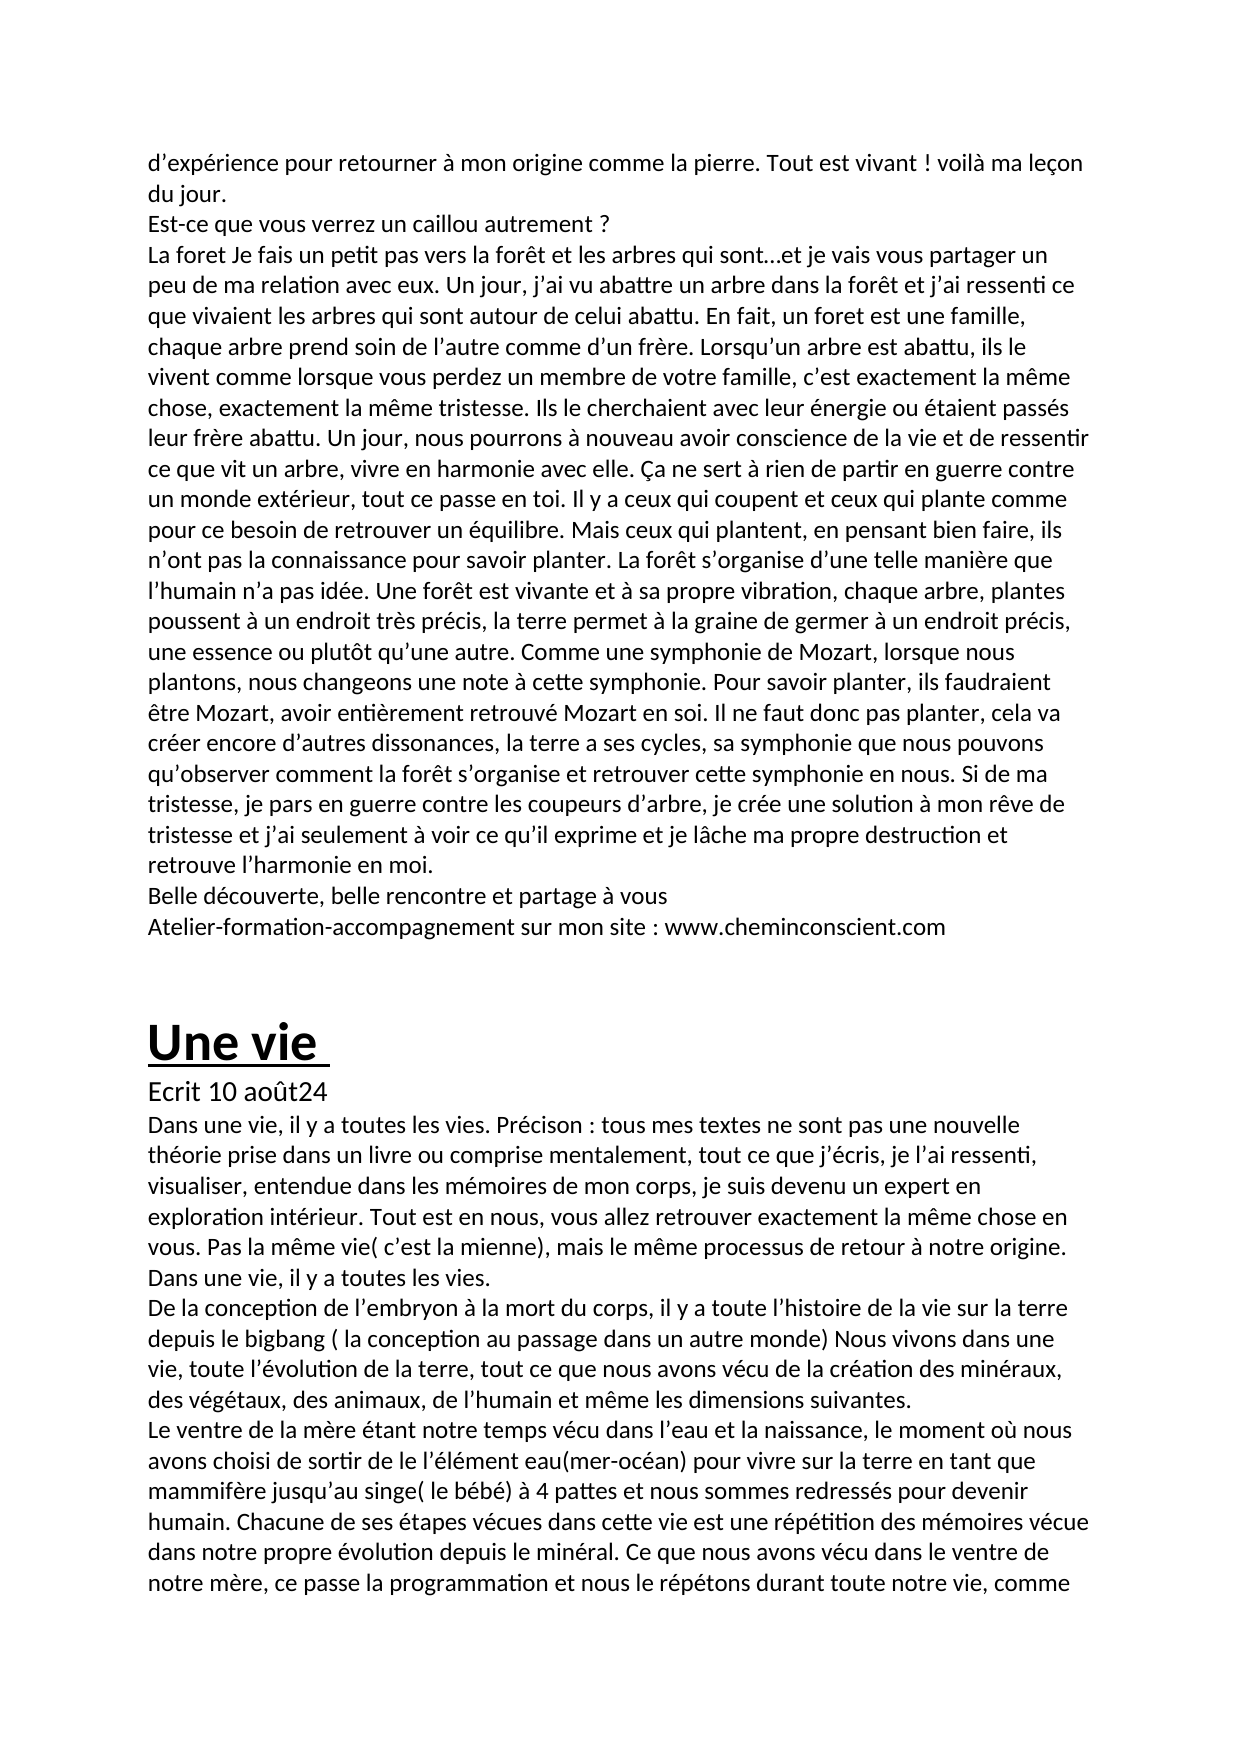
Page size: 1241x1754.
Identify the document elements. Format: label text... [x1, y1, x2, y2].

text Une vie [148, 1007, 1093, 1073]
text La foret Je fais un petit pas vers la forêt et les arbres qui sont…et je vais vous partager un peu de ma relation avec eux. Un jour, j’ai vu abattre un arbre dans la forêt et j’ai ressenti ce que vivaient les arbres qui sont autour de celui abattu. En fait, un foret est une famille, chaque arbre prend soin de l’autre comme d’un frère. Lorsqu’un arbre est abattu, ils le vivent comme lorsque vous perdez un membre de votre famille, c’est exactement la même chose, exactement la même tristesse. Ils le cherchaient avec leur énergie ou étaient passés leur frère abattu. Un jour, nous pourrons à nouveau avoir conscience de la vie et de ressentir ce que vit un arbre, vivre en harmonie avec elle. Ça ne sert à rien de partir en guerre contre un monde extérieur, tout ce passe en toi. Il y a ceux qui coupent et ceux qui plante comme pour ce besoin de retrouver un équilibre. Mais ceux qui plantent, en pensant bien faire, ils n’ont pas la connaissance pour savoir planter. La forêt s’organise d’une telle manière que l’humain n’a pas idée. Une forêt est vivante et à sa propre vibration, chaque arbre, plantes poussent à un endroit très précis, la terre permet à la graine de germer à un endroit précis, une essence ou plutôt qu’une autre. Comme une symphonie de Mozart, lorsque nous plantons, nous changeons une note à cette symphonie. Pour savoir planter, ils faudraient être Mozart, avoir entièrement retrouvé Mozart en soi. Il ne faut donc pas planter, cela va créer encore d’autres dissonances, la terre a ses cycles, sa symphonie que nous pouvons qu’observer comment la forêt s’organise et retrouver cette symphonie en nous. Si de ma tristesse, je pars en guerre contre les coupeurs d’arbre, je crée une solution à mon rêve de tristesse et j’ai seulement à voir ce qu’il exprime et je lâche ma propre destruction et retrouve l’harmonie en moi. [148, 239, 1093, 880]
text De la conception de l’embryon à la mort du corps, il y a toute l’histoire de la vie sur la terre depuis le bigbang ( la conception au passage dans un autre monde) Nous vivons dans une vie, toute l’évolution de la terre, tout ce que nous avons vécu de la création des minéraux, des végétaux, des animaux, de l’humain et même les dimensions suivantes. [148, 1292, 1093, 1414]
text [148, 148, 1093, 209]
text Dans une vie, il y a toutes les vies. Précison : tous mes textes ne sont pas une nouvelle théorie prise dans un livre ou comprise mentalement, tout ce que j’écris, je l’ai ressenti, visualiser, entendue dans les mémoires de mon corps, je suis devenu un expert en exploration intérieur. Tout est en nous, vous allez retrouver exactement la même chose en vous. Pas la même vie( c’est la mienne), mais le même processus de retour à notre origine. Dans une vie, il y a toutes les vies. [148, 1109, 1093, 1292]
text Est-ce que vous verrez un caillou autrement ? [148, 209, 1093, 239]
text Belle découverte, belle rencontre et partage à vous [148, 880, 1093, 911]
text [148, 1414, 1093, 1597]
text Ecrit 10 août24 [148, 1073, 1093, 1109]
text Atelier-formation-accompagnement sur mon site : www.cheminconscient.com [148, 911, 1093, 941]
